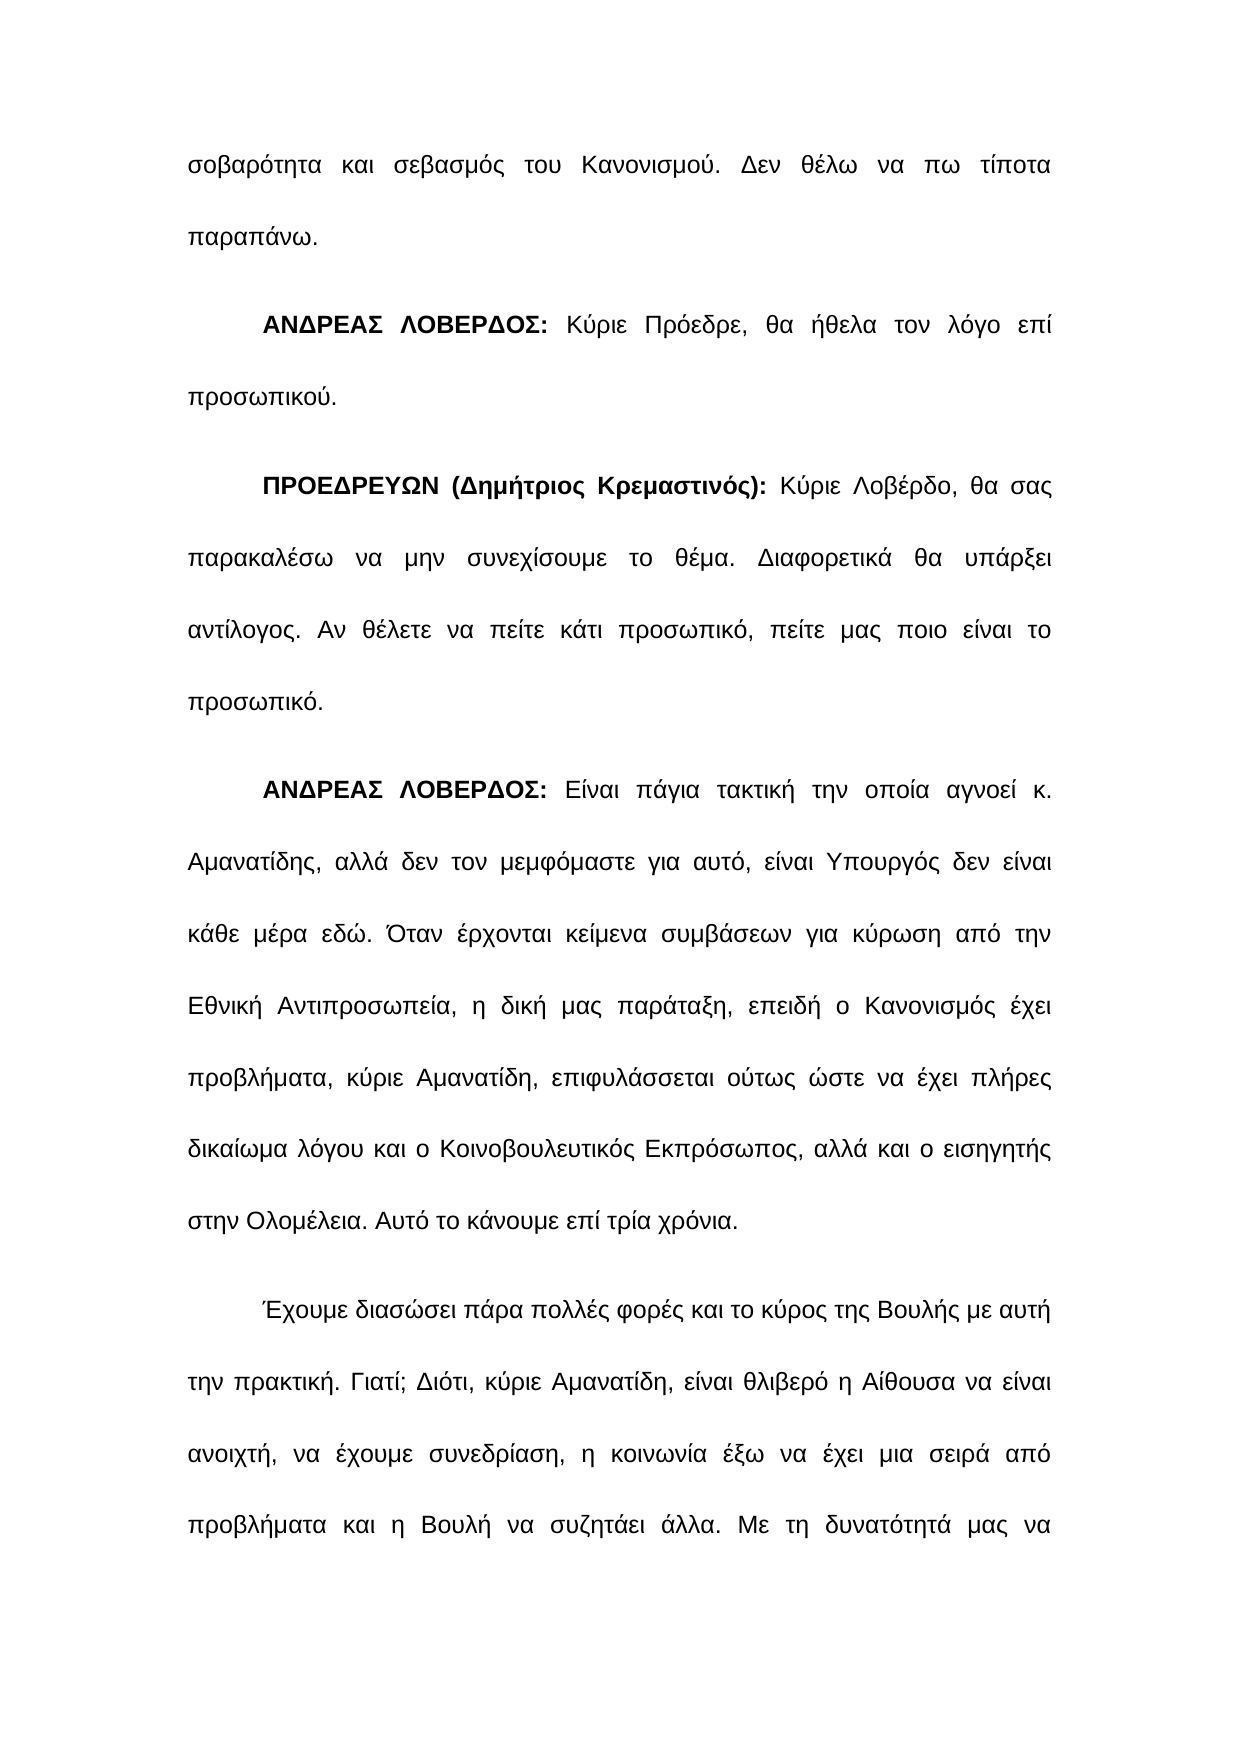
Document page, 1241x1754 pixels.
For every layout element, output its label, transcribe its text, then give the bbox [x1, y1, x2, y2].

text ΑΝΔΡΕΑΣ ΛΟΒΕΡΔΟΣ: Είναι πάγια τακτική την οποία αγνοεί κ. Αμανατίδης, αλλά δεν τον μεμφόμαστε για αυτό, είναι Υπουργός δεν είναι κάθε μέρα εδώ. Όταν έρχονται κείμενα συμβάσεων για κύρωση από την Εθνική Αντιπροσωπεία, η δική μας παράταξη, επειδή ο Κανονισμός έχει προβλήματα, κύριε Αμανατίδη, επιφυλάσσεται ούτως ώστε να έχει πλήρες δικαίωμα λόγου και ο Κοινοβουλευτικός Εκπρόσωπος, αλλά και ο εισηγητής στην Ολομέλεια. Αυτό το κάνουμε επί τρία χρόνια. [187, 775, 1053, 1235]
text ΑΝΔΡΕΑΣ ΛΟΒΕΡΔΟΣ: Κύριε Πρόεδρε, θα ήθελα τον λόγο επί προσωπικού. [187, 310, 1053, 411]
text ΠΡΟΕΔΡΕΥΩΝ (Δημήτριος Κρεμαστινός): Κύριε Λοβέρδο, θα σας παρακαλέσω να μην συνεχίσουμε το θέμα. Διαφορετικά θα υπάρξει αντίλογος. Αν θέλετε να πείτε κάτι προσωπικό, πείτε μας ποιο είναι το προσωπικό. [187, 471, 1053, 715]
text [187, 1295, 1053, 1539]
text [187, 150, 1053, 251]
